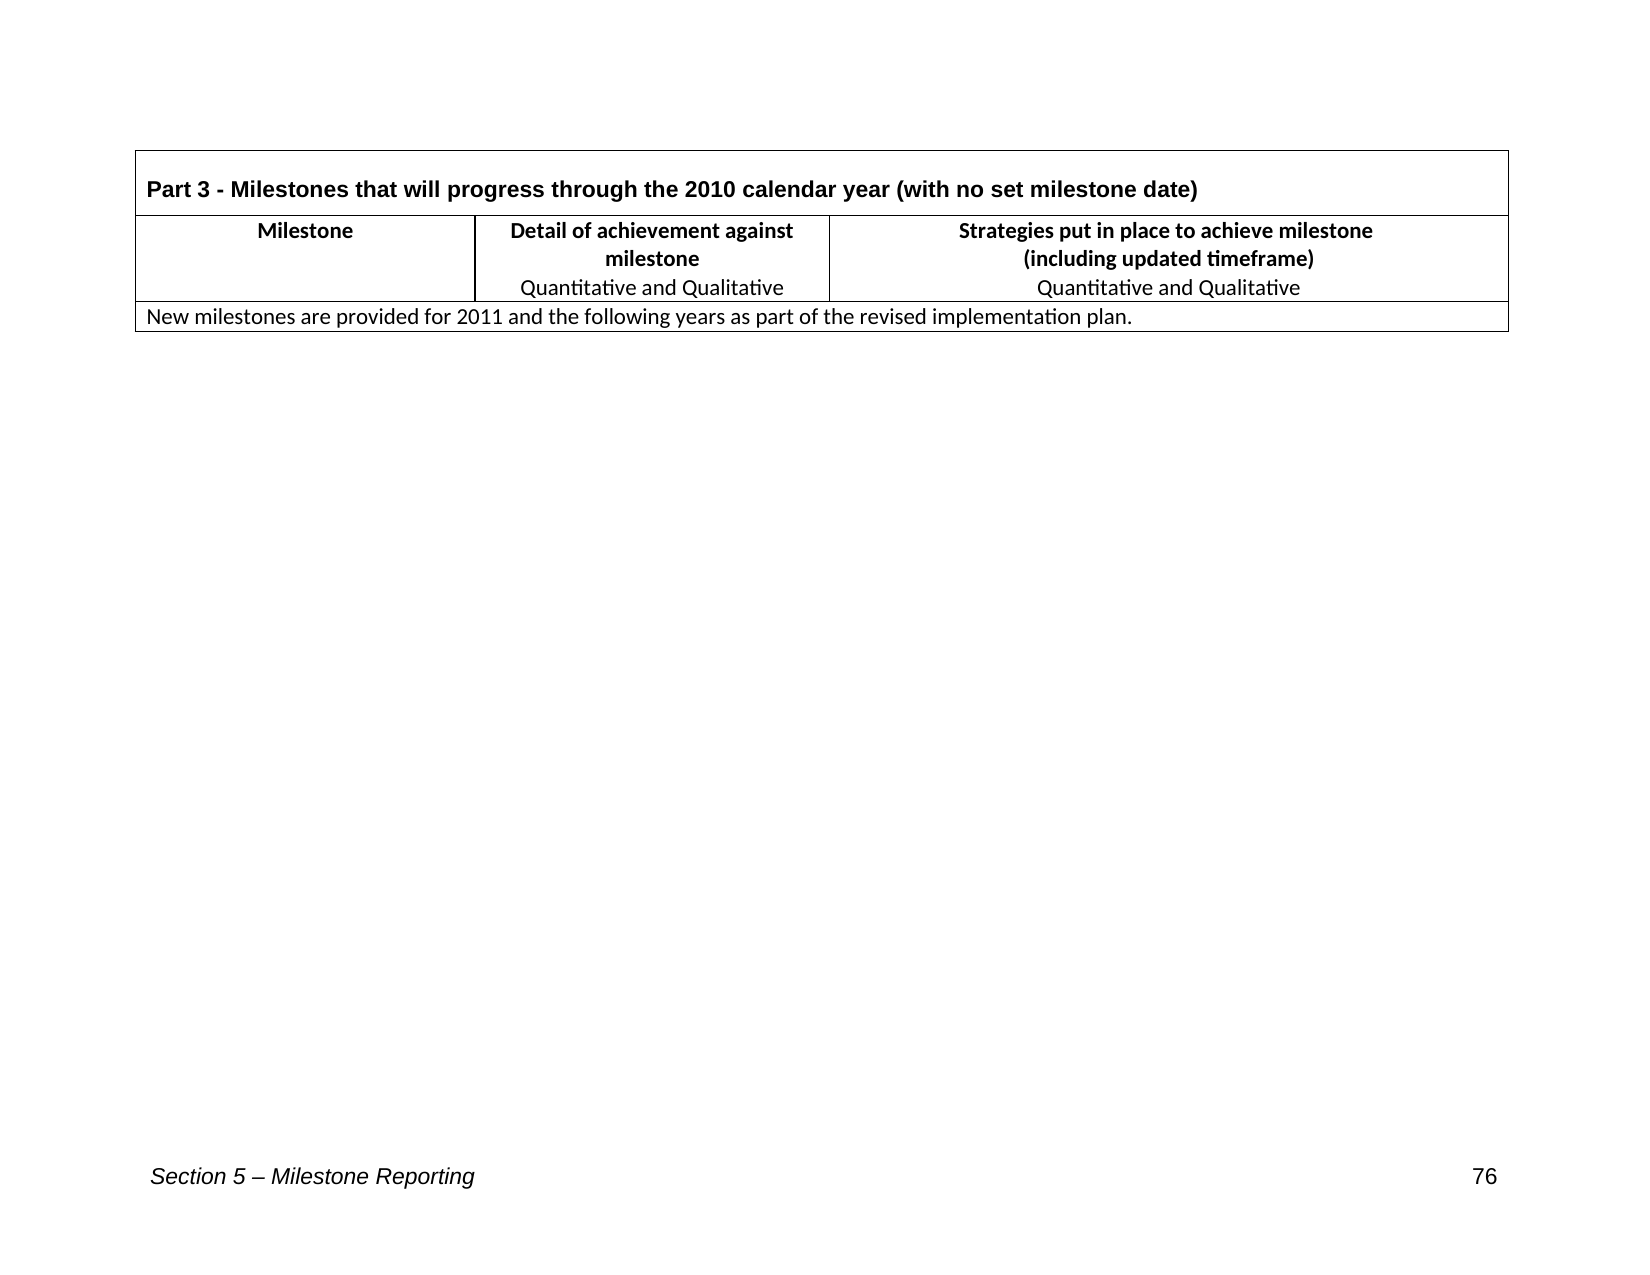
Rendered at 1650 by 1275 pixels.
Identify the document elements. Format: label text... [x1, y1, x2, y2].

table_cell Milestone [136, 216, 474, 301]
table_header Part 3 - Milestones that will progress through the 2010 calendar year (with no set milestone date) [136, 151, 1508, 215]
table_cell New milestones are provided for 2011 and the following years as part of the revised implementation plan. [136, 302, 1508, 331]
table_cell Quantitative and Qualitative [830, 272, 1508, 301]
table_cell Strategies put in place to achieve milestone (including updated timeframe) [830, 216, 1508, 272]
table_cell Detail of achievement against milestone [476, 216, 829, 272]
table_cell Quantitative and Qualitative [476, 272, 829, 301]
